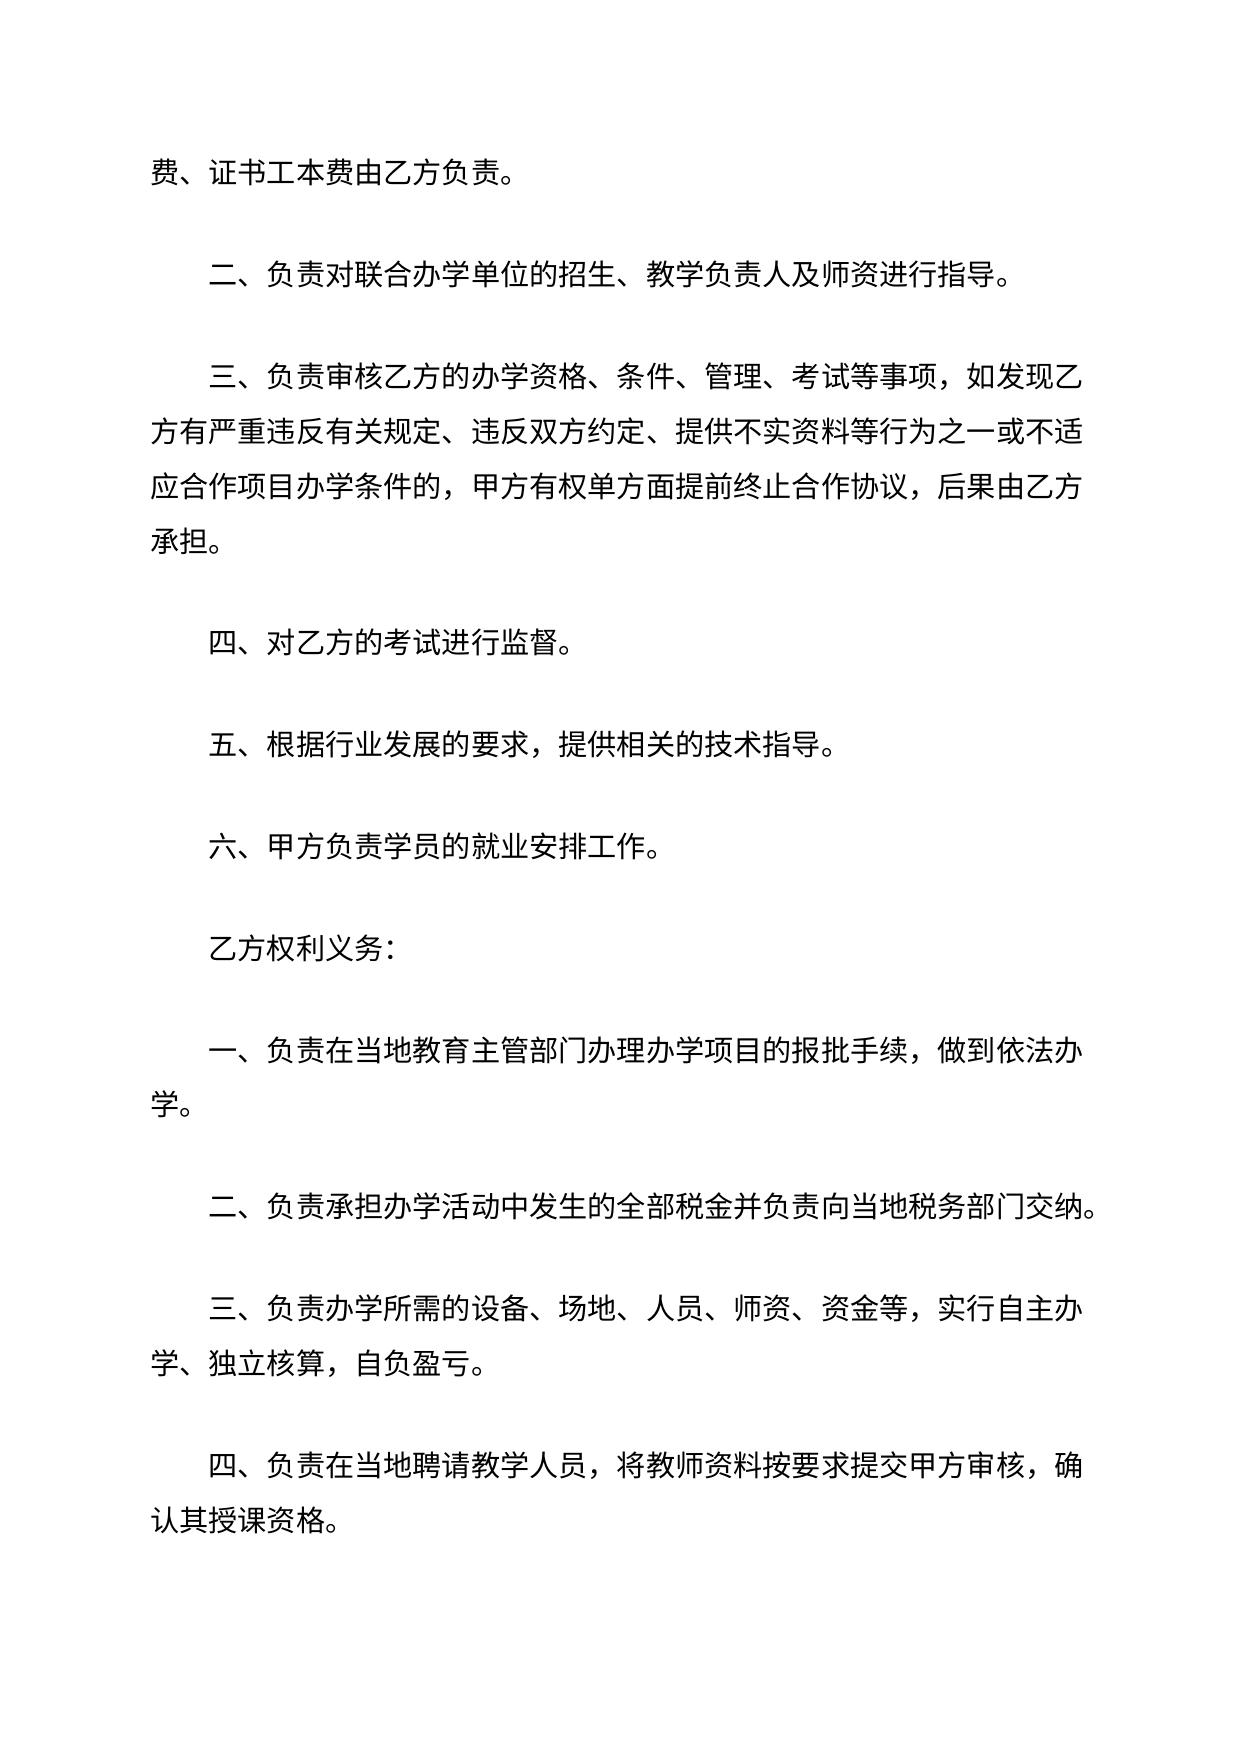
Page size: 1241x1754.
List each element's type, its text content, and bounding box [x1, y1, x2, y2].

text 四、负责在当地聘请教学人员，将教师资料按要求提交甲方审核，确认其授课资格。 [150, 1442, 1090, 1539]
text 六、甲方负责学员的就业安排工作。 [150, 823, 1090, 866]
text 二、负责承担办学活动中发生的全部税金并负责向当地税务部门交纳。 [150, 1184, 1090, 1226]
text 二、负责对联合办学单位的招生、教学负责人及师资进行指导。 [150, 252, 1090, 294]
text 一、负责在当地教育主管部门办理办学项目的报批手续，做到依法办学。 [150, 1027, 1090, 1124]
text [150, 150, 1090, 192]
text 三、负责审核乙方的办学资格、条件、管理、考试等事项，如发现乙方有严重违反有关规定、违反双方约定、提供不实资料等行为之一或不适应合作项目办学条件的，甲方有权单方面提前终止合作协议，后果由乙方承担。 [150, 353, 1090, 561]
text 三、负责办学所需的设备、场地、人员、师资、资金等，实行自主办学、独立核算，自负盈亏。 [150, 1286, 1090, 1383]
text 四、对乙方的考试进行监督。 [150, 620, 1090, 662]
text 乙方权利义务： [150, 925, 1090, 968]
text 五、根据行业发展的要求，提供相关的技术指导。 [150, 722, 1090, 764]
